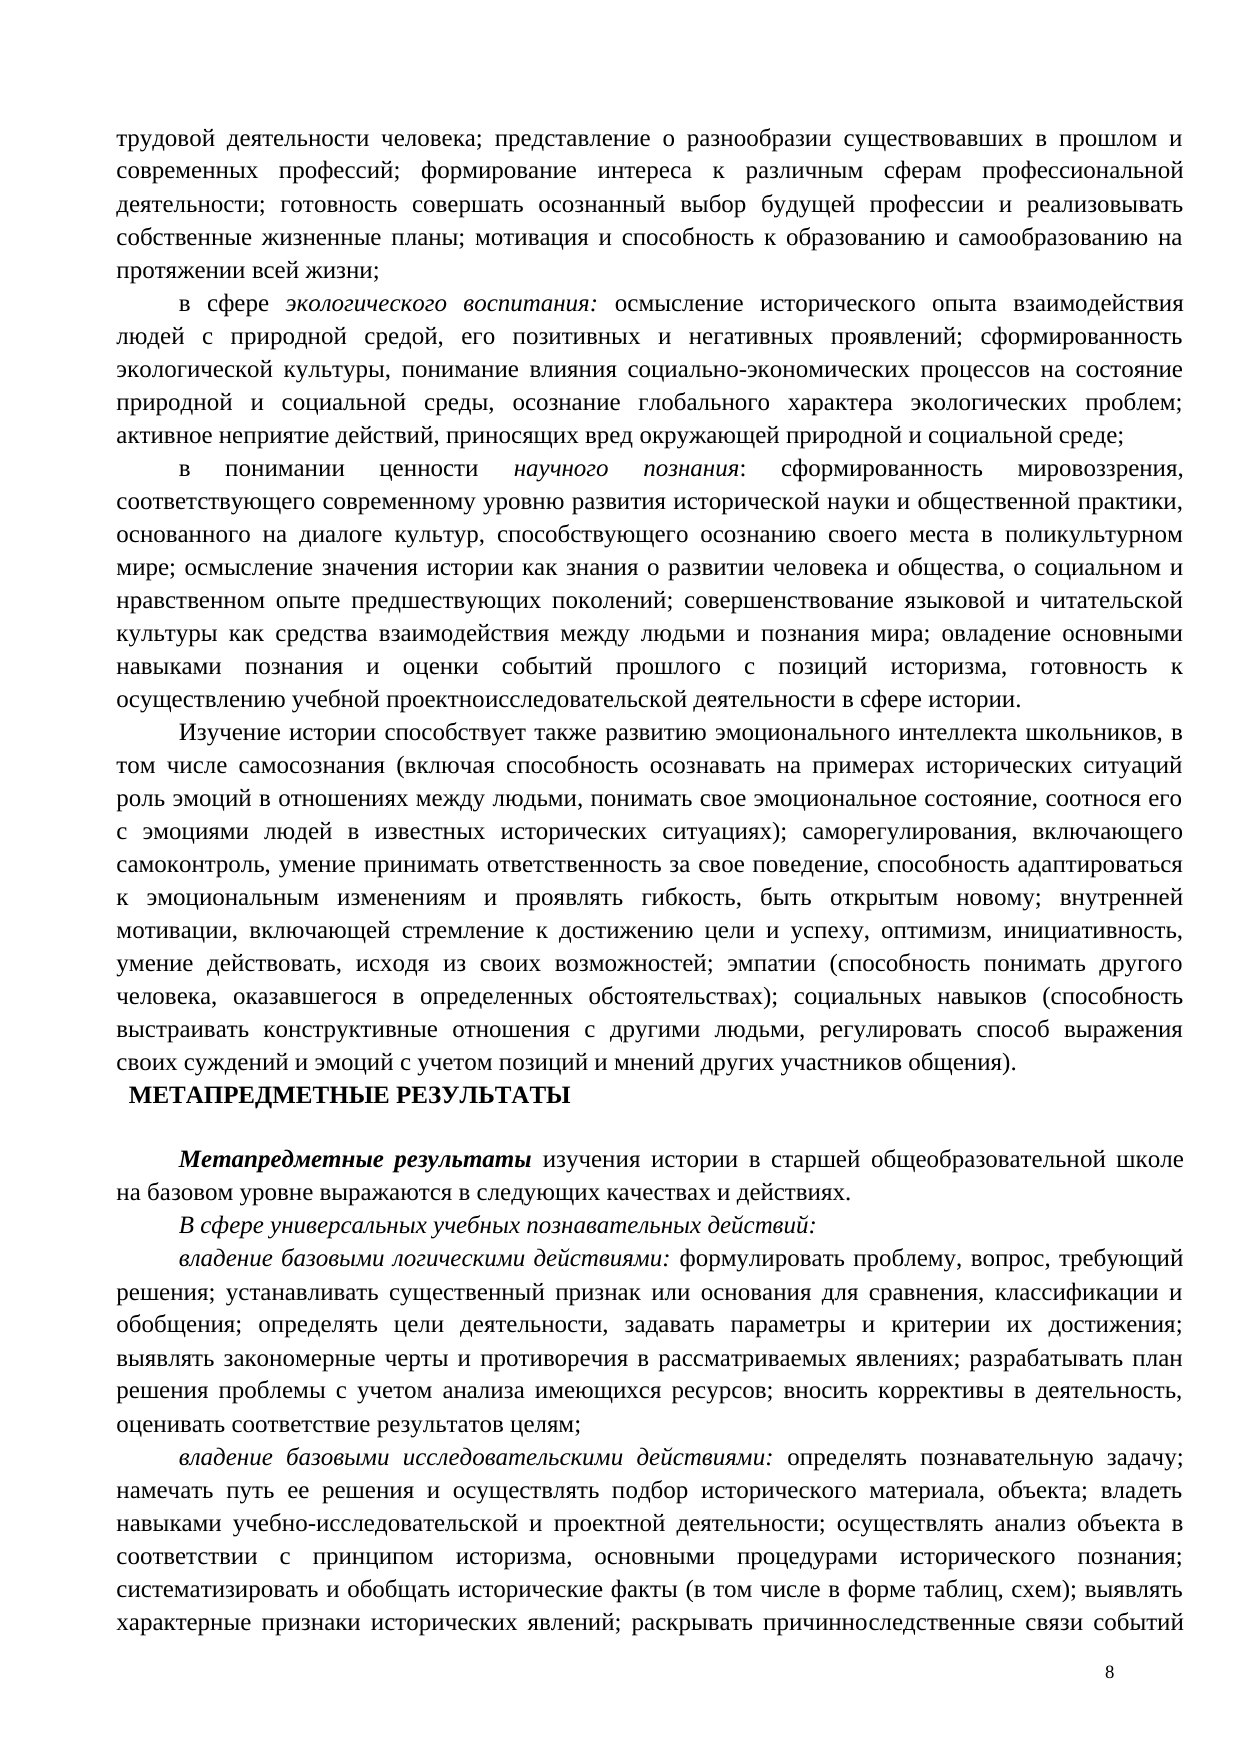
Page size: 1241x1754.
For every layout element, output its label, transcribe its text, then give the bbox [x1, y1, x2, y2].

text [116, 123, 1184, 283]
text В сфере универсальных учебных познавательных действий: [116, 1211, 1184, 1239]
text Метапредметные результаты изучения истории в старшей общеобразовательной школе на базовом уровне выражаются в следующих качествах и действиях. [116, 1144, 1184, 1206]
text владение базовыми логическими действиями: формулировать проблему, вопрос, требующий решения; устанавливать существенный признак или основания для сравнения, классификации и обобщения; определять цели деятельности, задавать параметры и критерии их достижения; выявлять закономерные черты и противоречия в рассматриваемых явлениях; разрабатывать план решения проблемы с учетом анализа имеющихся ресурсов; вносить коррективы в деятельность, оценивать соответствие результатов целям; [116, 1243, 1184, 1437]
text Изучение истории способствует также развитию эмоционального интеллекта школьников, в том числе самосознания (включая способность осознавать на примерах исторических ситуаций роль эмоций в отношениях между людьми, понимать свое эмоциональное состояние, соотнося его с эмоциями людей в известных исторических ситуациях); саморегулирования, включающего самоконтроль, умение принимать ответственность за свое поведение, способность адаптироваться к эмоциональным изменениям и проявлять гибкость, быть открытым новому; внутренней мотивации, включающей стремление к достижению цели и успеху, оптимизм, инициативность, умение действовать, исходя из своих возможностей; эмпатии (способность понимать другого человека, оказавшегося в определенных обстоятельствах); социальных навыков (способность выстраивать конструктивные отношения с другими людьми, регулировать способ выражения своих суждений и эмоций с учетом позиций и мнений других участников общения). [116, 717, 1184, 1076]
text МЕТАПРЕДМЕТНЫЕ РЕЗУЛЬТАТЫ [85, 1080, 1184, 1109]
text в сфере экологического воспитания: осмысление исторического опыта взаимодействия людей с природной средой, его позитивных и негативных проявлений; сформированность экологической культуры, понимание влияния социально-экономических процессов на состояние природной и социальной среды, осознание глобального характера экологических проблем; активное неприятие действий, приносящих вред окружающей природной и социальной среде; [116, 288, 1184, 448]
text в понимании ценности научного познания: сформированность мировоззрения, соответствующего современному уровню развития исторической науки и общественной практики, основанного на диалоге культур, способствующего осознанию своего места в поликультурном мире; осмысление значения истории как знания о развитии человека и общества, о социальном и нравственном опыте предшествующих поколений; совершенствование языковой и читательской культуры как средства взаимодействия между людьми и познания мира; овладение основными навыками познания и оценки событий прошлого с позиций историзма, готовность к осуществлению учебной проектноисследовательской деятельности в сфере истории. [116, 453, 1184, 713]
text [116, 1442, 1184, 1636]
